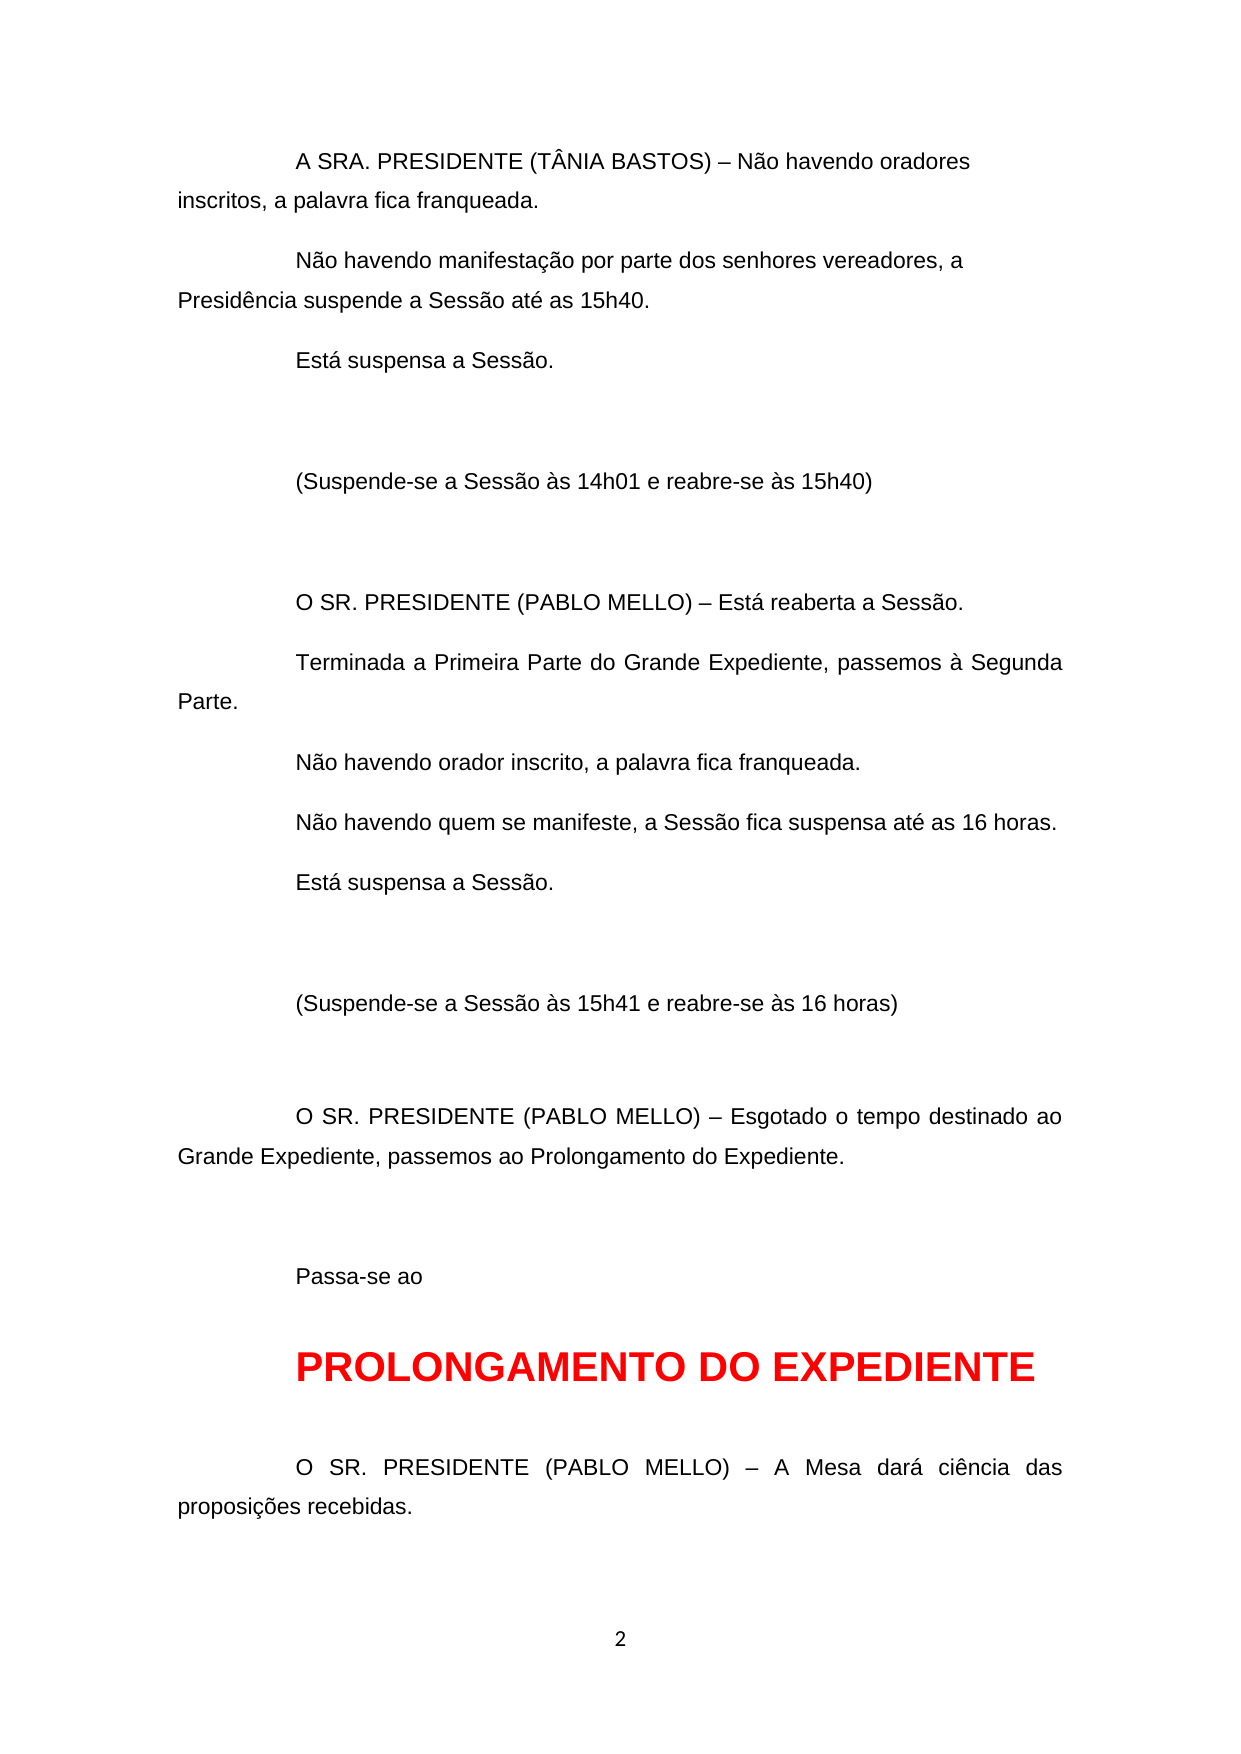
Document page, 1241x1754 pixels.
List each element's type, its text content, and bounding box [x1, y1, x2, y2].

text O SR. PRESIDENTE (PABLO MELLO) – Esgotado o tempo destinado ao Grande Expediente, passemos ao Prolongamento do Expediente. [177, 1103, 1063, 1169]
text Não havendo manifestação por parte dos senhores vereadores, a Presidência suspende a Sessão até as 15h40. [177, 247, 1063, 313]
text (Suspende-se a Sessão às 15h41 e reabre-se às 16 horas) [177, 990, 1063, 1016]
text PROLONGAMENTO DO EXPEDIENTE [177, 1342, 1063, 1390]
text Não havendo orador inscrito, a palavra fica franqueada. [177, 748, 1063, 775]
text Não havendo quem se manifeste, a Sessão fica suspensa até as 16 horas. [177, 809, 1063, 835]
text O SR. PRESIDENTE (PABLO MELLO) – A Mesa dará ciência das proposições recebidas. [177, 1453, 1063, 1519]
text Passa-se ao [177, 1263, 1063, 1289]
text Terminada a Primeira Parte do Grande Expediente, passemos à Segunda Parte. [177, 649, 1063, 714]
text A SRA. PRESIDENTE (TÂNIA BASTOS) – Não havendo oradores inscritos, a palavra fica franqueada. [177, 148, 1063, 213]
text Está suspensa a Sessão. [177, 347, 1063, 373]
text Está suspensa a Sessão. [177, 869, 1063, 896]
text O SR. PRESIDENTE (PABLO MELLO) – Está reaberta a Sessão. [177, 588, 1063, 615]
text (Suspende-se a Sessão às 14h01 e reabre-se às 15h40) [177, 468, 1063, 494]
